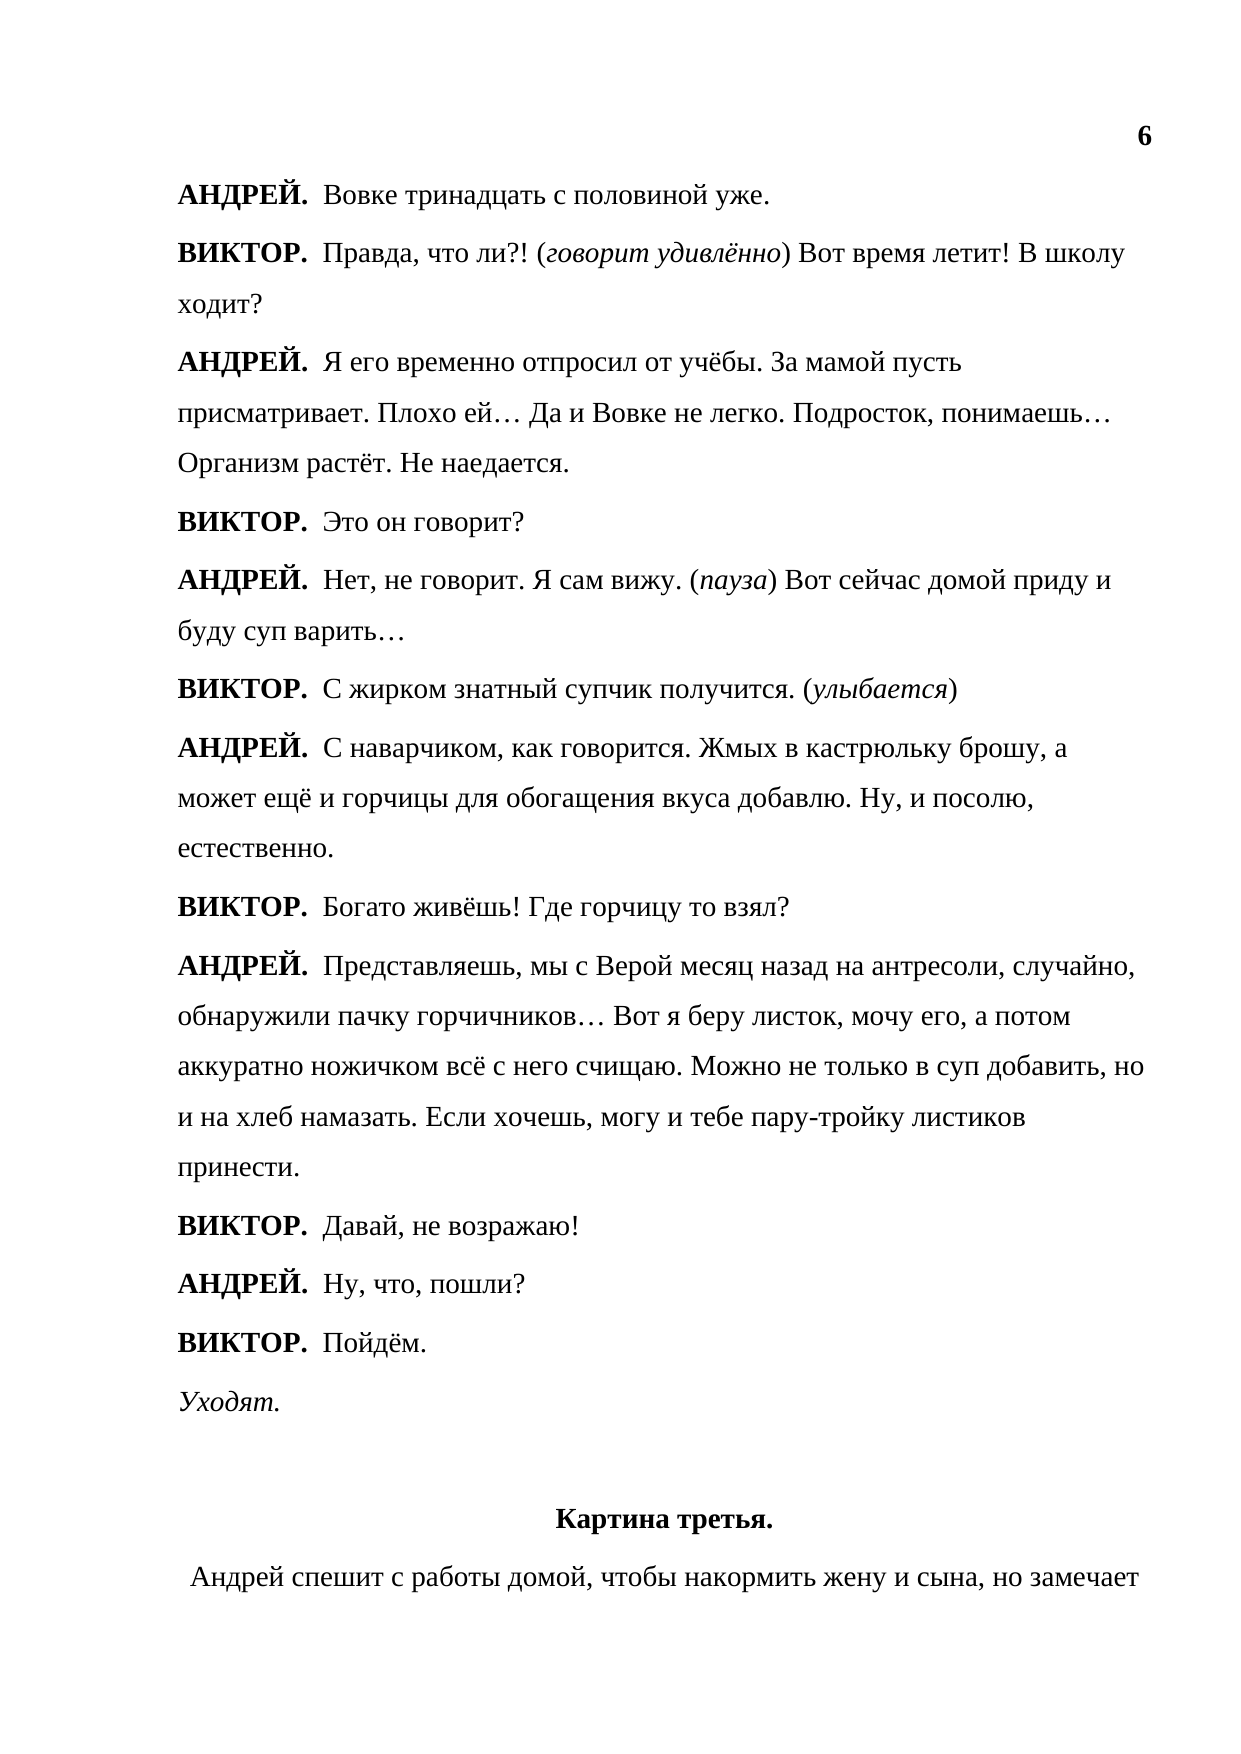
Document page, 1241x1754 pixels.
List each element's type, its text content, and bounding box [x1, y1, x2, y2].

text ВИКТОР. Правда, что ли?! (говорит удивлённо) Вот время летит! В школу ходит? [177, 235, 1152, 319]
text АНДРЕЙ. Нет, не говорит. Я сам вижу. (пауза) Вот сейчас домой приду и буду суп варить… [177, 562, 1152, 646]
text ВИКТОР. С жирком знатный супчик получится. (улыбается) [177, 671, 1152, 705]
text Картина третья. [177, 1501, 1152, 1534]
text ВИКТОР. Это он говорит? [177, 504, 1152, 537]
text Уходят. [177, 1384, 1152, 1417]
text Андрей спешит с работы домой, чтобы накормить жену и сына, но замечает [177, 1559, 1152, 1593]
text АНДРЕЙ. Я его временно отпросил от учёбы. За мамой пусть присматривает. Плохо ей… Да и Вовке не легко. Подросток, понимаешь… Организм растёт. Не наедается. [177, 344, 1152, 478]
text 6 [177, 118, 1152, 152]
text ВИКТОР. Богато живёшь! Где горчицу то взял? [177, 889, 1152, 923]
text АНДРЕЙ. Представляешь, мы с Верой месяц назад на антресоли, случайно, обнаружили пачку горчичников… Вот я беру листок, мочу его, а потом аккуратно ножичком всё с него счищаю. Можно не только в суп добавить, но и на хлеб намазать. Если хочешь, могу и тебе пару-тройку листиков принести. [177, 948, 1152, 1183]
text АНДРЕЙ. С наварчиком, как говорится. Жмых в кастрюльку брошу, а может ещё и горчицы для обогащения вкуса добавлю. Ну, и посолю, естественно. [177, 730, 1152, 864]
text ВИКТОР. Давай, не возражаю! [177, 1208, 1152, 1241]
text ВИКТОР. Пойдём. [177, 1325, 1152, 1358]
text АНДРЕЙ. Вовке тринадцать с половиной уже. [177, 177, 1152, 210]
text АНДРЕЙ. Ну, что, пошли? [177, 1266, 1152, 1300]
